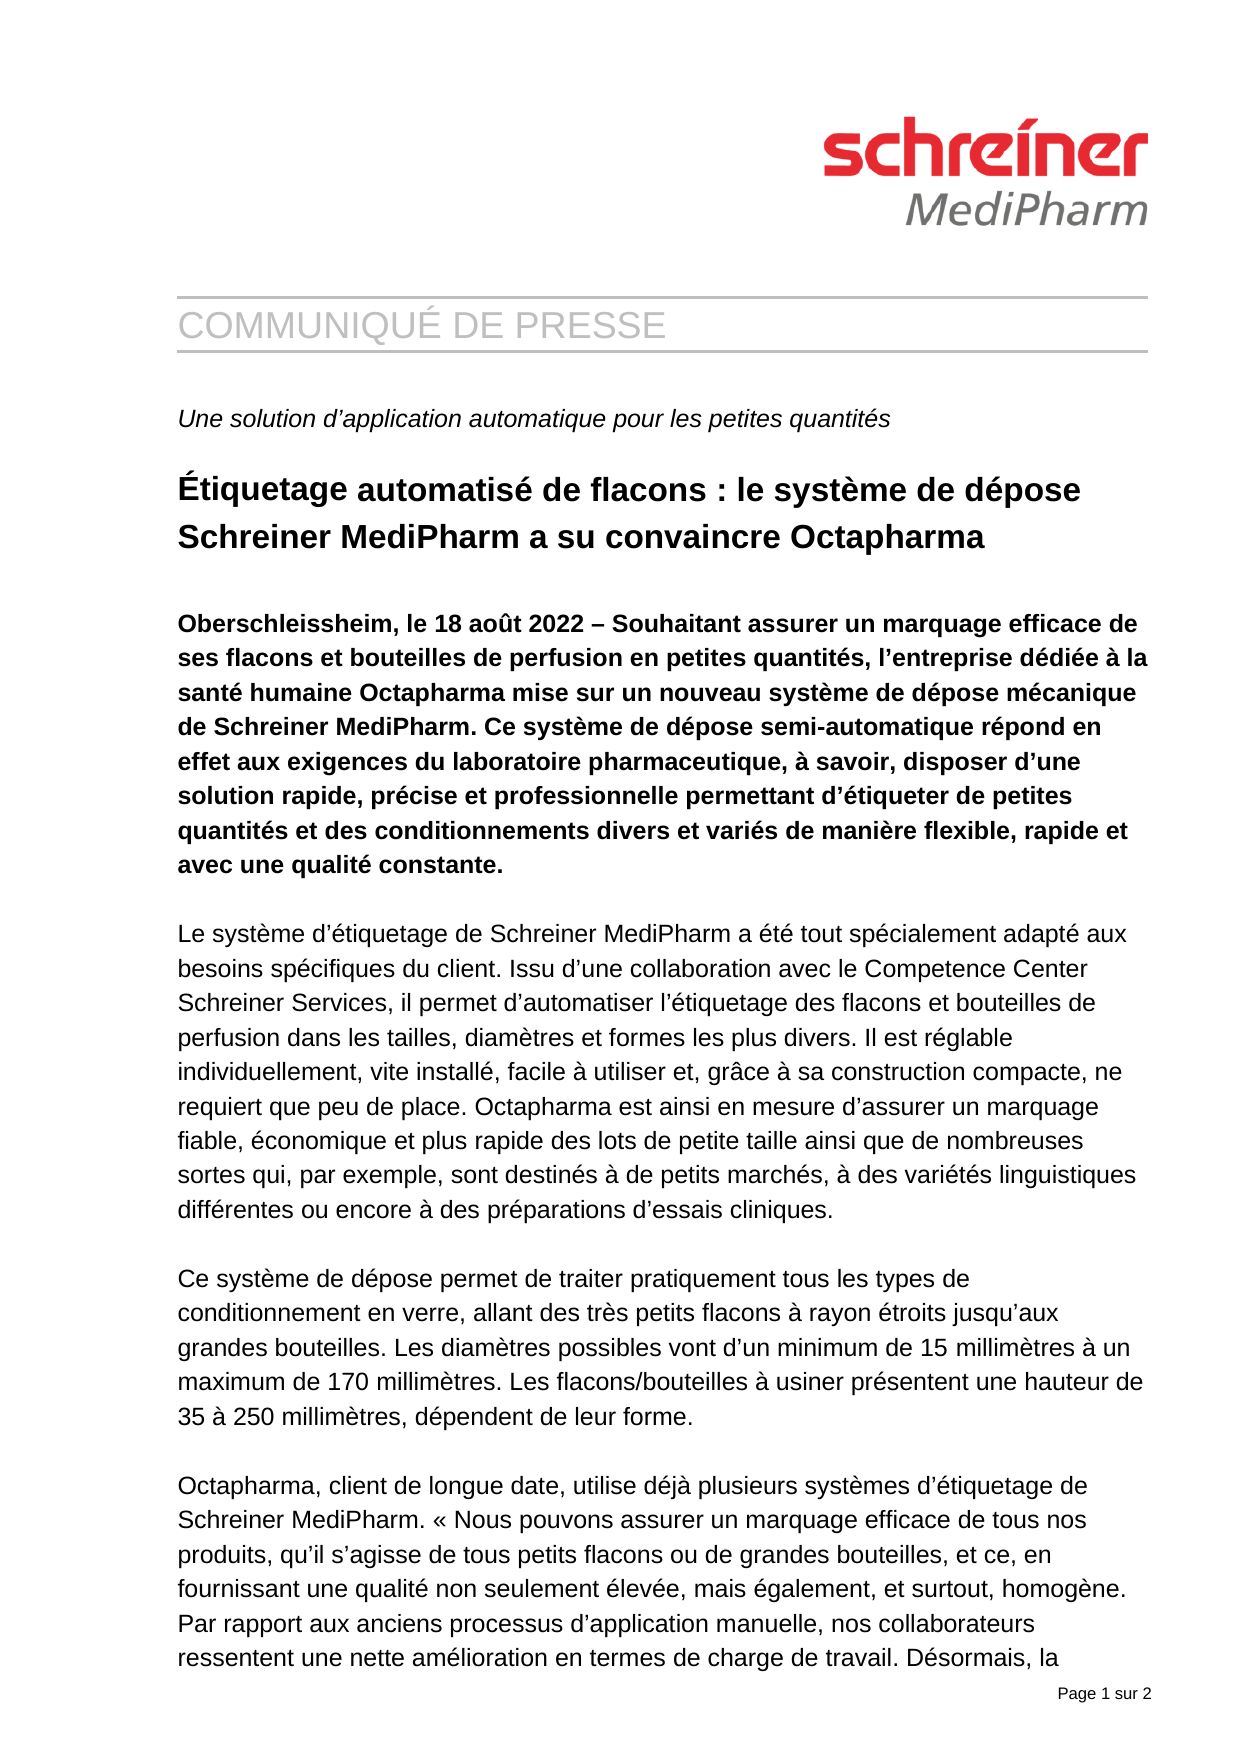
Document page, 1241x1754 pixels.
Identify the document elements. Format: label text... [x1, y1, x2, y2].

picture [0, 0, 1236, 1746]
text Oberschleissheim, le 18 août 2022 – Souhaitant assurer un marquage efficace de ses flacons et bouteilles de perfusion en petites quantités, l’entreprise dédiée à la santé humaine Octapharma mise sur un nouveau système de dépose mécanique de Schreiner MediPharm. Ce système de dépose semi-automatique répond en effet aux exigences du laboratoire pharmaceutique, à savoir, disposer d’une solution rapide, précise et professionnelle permettant d’étiqueter de petites quantités et des conditionnements divers et variés de manière flexible, rapide et avec une qualité constante. [177, 609, 1152, 879]
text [177, 1471, 1152, 1672]
text Étiquetage automatisé de flacons : le système de dépose Schreiner MediPharm a su convaincre Octapharma [177, 469, 1152, 555]
text Le système d’étiquetage de Schreiner MediPharm a été tout spécialement adapté aux besoins spécifiques du client. Issu d’une collaboration avec le Competence Center Schreiner Services, il permet d’automatiser l’étiquetage des flacons et bouteilles de perfusion dans les tailles, diamètres et formes les plus divers. Il est réglable individuellement, vite installé, facile à utiliser et, grâce à sa construction compacte, ne requiert que peu de place. Octapharma est ainsi en mesure d’assurer un marquage fiable, économique et plus rapide des lots de petite taille ainsi que de nombreuses sortes qui, par exemple, sont destinés à de petits marchés, à des variétés linguistiques différentes ou encore à des préparations d’essais cliniques. [177, 919, 1152, 1224]
text Ce système de dépose permet de traiter pratiquement tous les types de conditionnement en verre, allant des très petits flacons à rayon étroits jusqu’aux grandes bouteilles. Les diamètres possibles vont d’un minimum de 15 millimètres à un maximum de 170 millimètres. Les flacons/bouteilles à usiner présentent une hauteur de 35 à 250 millimètres, dépendent de leur forme. [177, 1264, 1152, 1431]
text Une solution d’application automatique pour les petites quantités [177, 399, 1152, 434]
